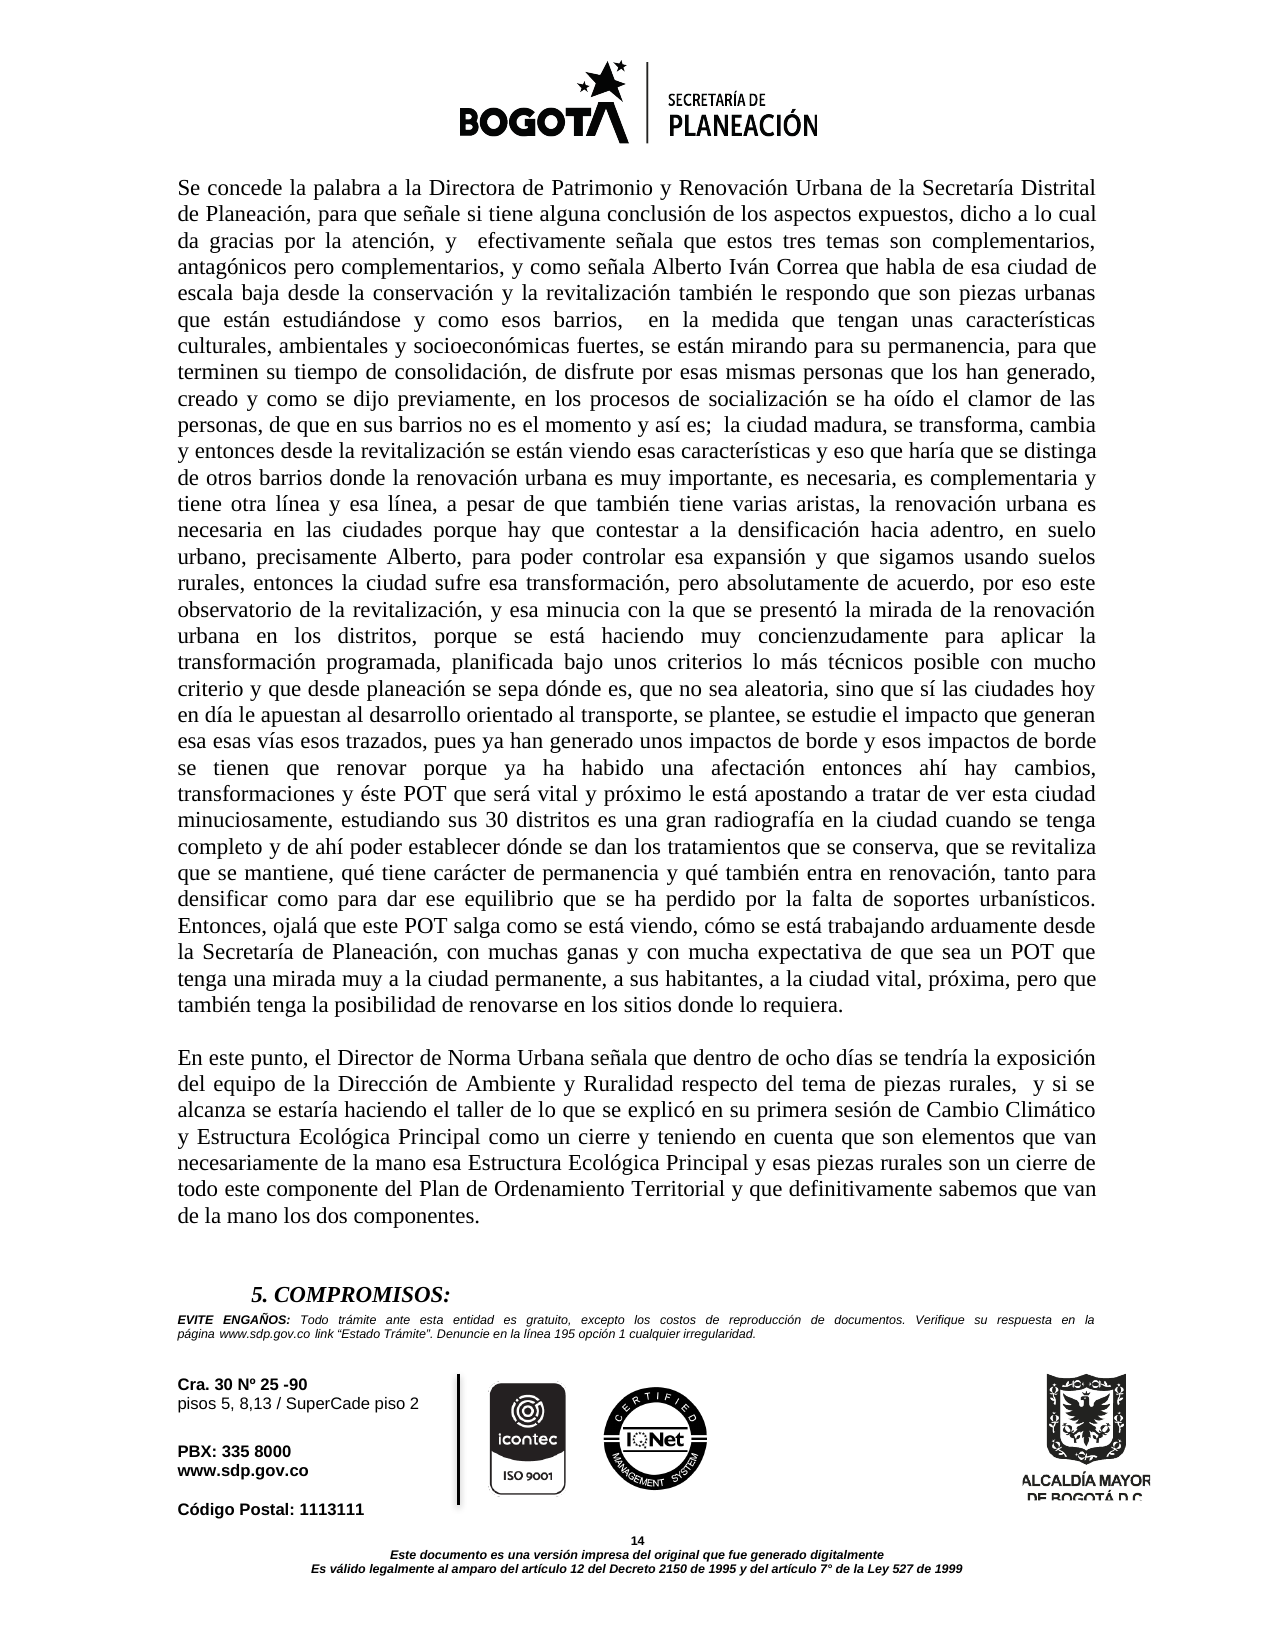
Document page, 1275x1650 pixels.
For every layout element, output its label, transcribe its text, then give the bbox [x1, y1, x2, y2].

picture [592, 1376, 714, 1498]
text 5. COMPROMISOS: [177, 1281, 1098, 1307]
picture [458, 59, 817, 143]
picture [477, 1372, 573, 1502]
picture [1021, 1373, 1150, 1499]
text Se concede la palabra a la Directora de Patrimonio y Renovación Urbana de la Secretaría Distrital de Planeación, para que señale si tiene alguna conclusión de los aspectos expuestos, dicho a lo cual da gracias por la atención, y efectivamente señala que estos tres temas son complementarios, antagónicos pero complementarios, y como señala Alberto Iván Correa que habla de esa ciudad de escala baja desde la conservación y la revitalización también le respondo que son piezas urbanas que están estudiándose y como esos barrios, en la medida que tengan unas características culturales, ambientales y socioeconómicas fuertes, se están mirando para su permanencia, para que terminen su tiempo de consolidación, de disfrute por esas mismas personas que los han generado, creado y como se dijo previamente, en los procesos de socialización se ha oído el clamor de las personas, de que en sus barrios no es el momento y así es; la ciudad madura, se transforma, cambia y entonces desde la revitalización se están viendo esas características y eso que haría que se distinga de otros barrios donde la renovación urbana es muy importante, es necesaria, es complementaria y tiene otra línea y esa línea, a pesar de que también tiene varias aristas, la renovación urbana es necesaria en las ciudades porque hay que contestar a la densificación hacia adentro, en suelo urbano, precisamente Alberto, para poder controlar esa expansión y que sigamos usando suelos rurales, entonces la ciudad sufre esa transformación, pero absolutamente de acuerdo, por eso este observatorio de la revitalización, y esa minucia con la que se presentó la mirada de la renovación urbana en los distritos, porque se está haciendo muy concienzudamente para aplicar la transformación programada, planificada bajo unos criterios lo más técnicos posible con mucho criterio y que desde planeación se sepa dónde es, que no sea aleatoria, sino que sí las ciudades hoy en día le apuestan al desarrollo orientado al transporte, se plantee, se estudie el impacto que generan esa esas vías esos trazados, pues ya han generado unos impactos de borde y esos impactos de borde se tienen que renovar porque ya ha habido una afectación entonces ahí hay cambios, transformaciones y éste POT que será vital y próximo le está apostando a tratar de ver esta ciudad minuciosamente, estudiando sus 30 distritos es una gran radiografía en la ciudad cuando se tenga completo y de ahí poder establecer dónde se dan los tratamientos que se conserva, que se revitaliza que se mantiene, qué tiene carácter de permanencia y qué también entra en renovación, tanto para densificar como para dar ese equilibrio que se ha perdido por la falta de soportes urbanísticos. Entonces, ojalá que este POT salga como se está viendo, cómo se está trabajando arduamente desde la Secretaría de Planeación, con muchas ganas y con mucha expectativa de que sea un POT que tenga una mirada muy a la ciudad permanente, a sus habitantes, a la ciudad vital, próxima, pero que también tenga la posibilidad de renovarse en los sitios donde lo requiera. [177, 174, 1098, 1017]
text En este punto, el Director de Norma Urbana señala que dentro de ocho días se tendría la exposición del equipo de la Dirección de Ambiente y Ruralidad respecto del tema de piezas rurales, y si se alcanza se estaría haciendo el taller de lo que se explicó en su primera sesión de Cambio Climático y Estructura Ecológica Principal como un cierre y teniendo en cuenta que son elementos que van necesariamente de la mano esa Estructura Ecológica Principal y esas piezas rurales son un cierre de todo este componente del Plan de Ordenamiento Territorial y que definitivamente sabemos que van de la mano los dos componentes. [177, 1044, 1098, 1228]
